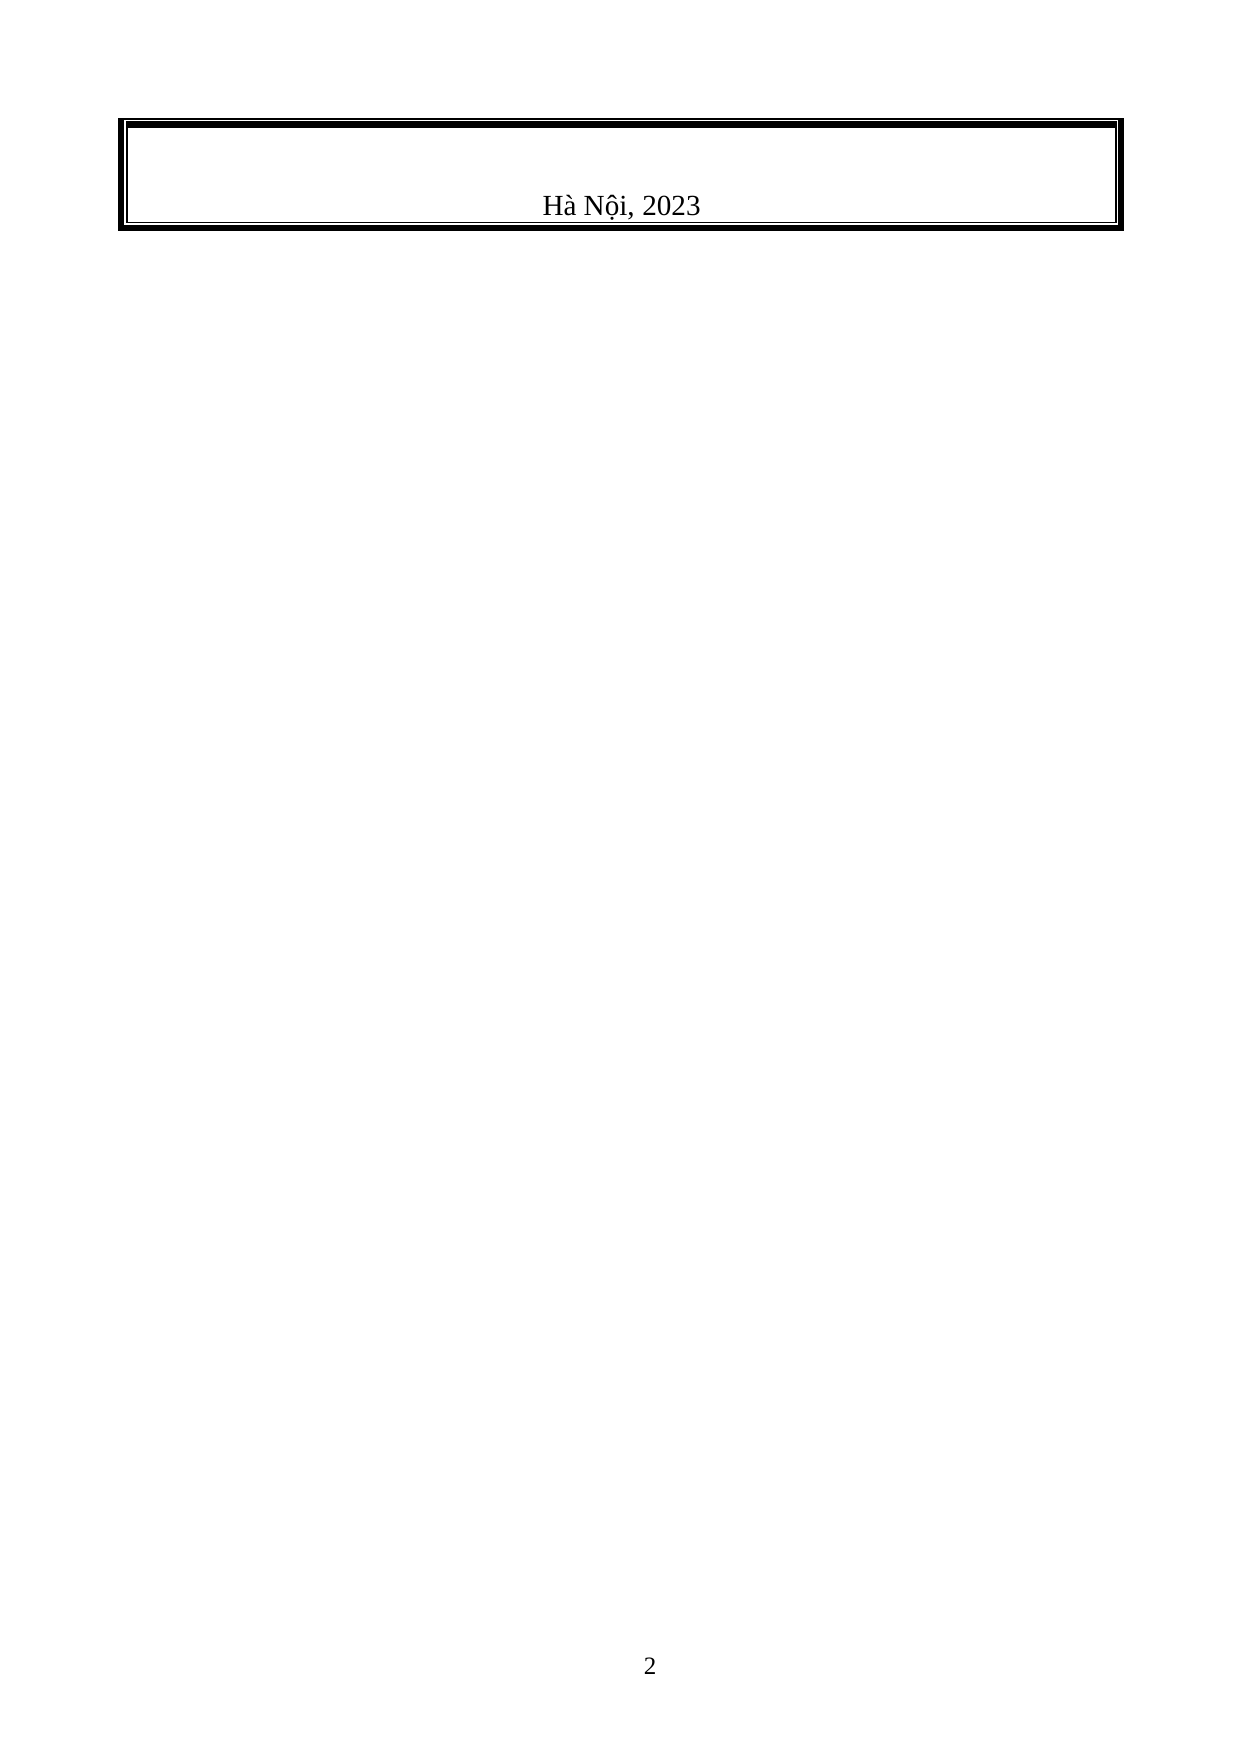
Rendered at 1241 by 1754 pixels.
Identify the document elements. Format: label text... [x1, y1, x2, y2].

table_cell Hà Nội, 2023 [128, 128, 1115, 221]
